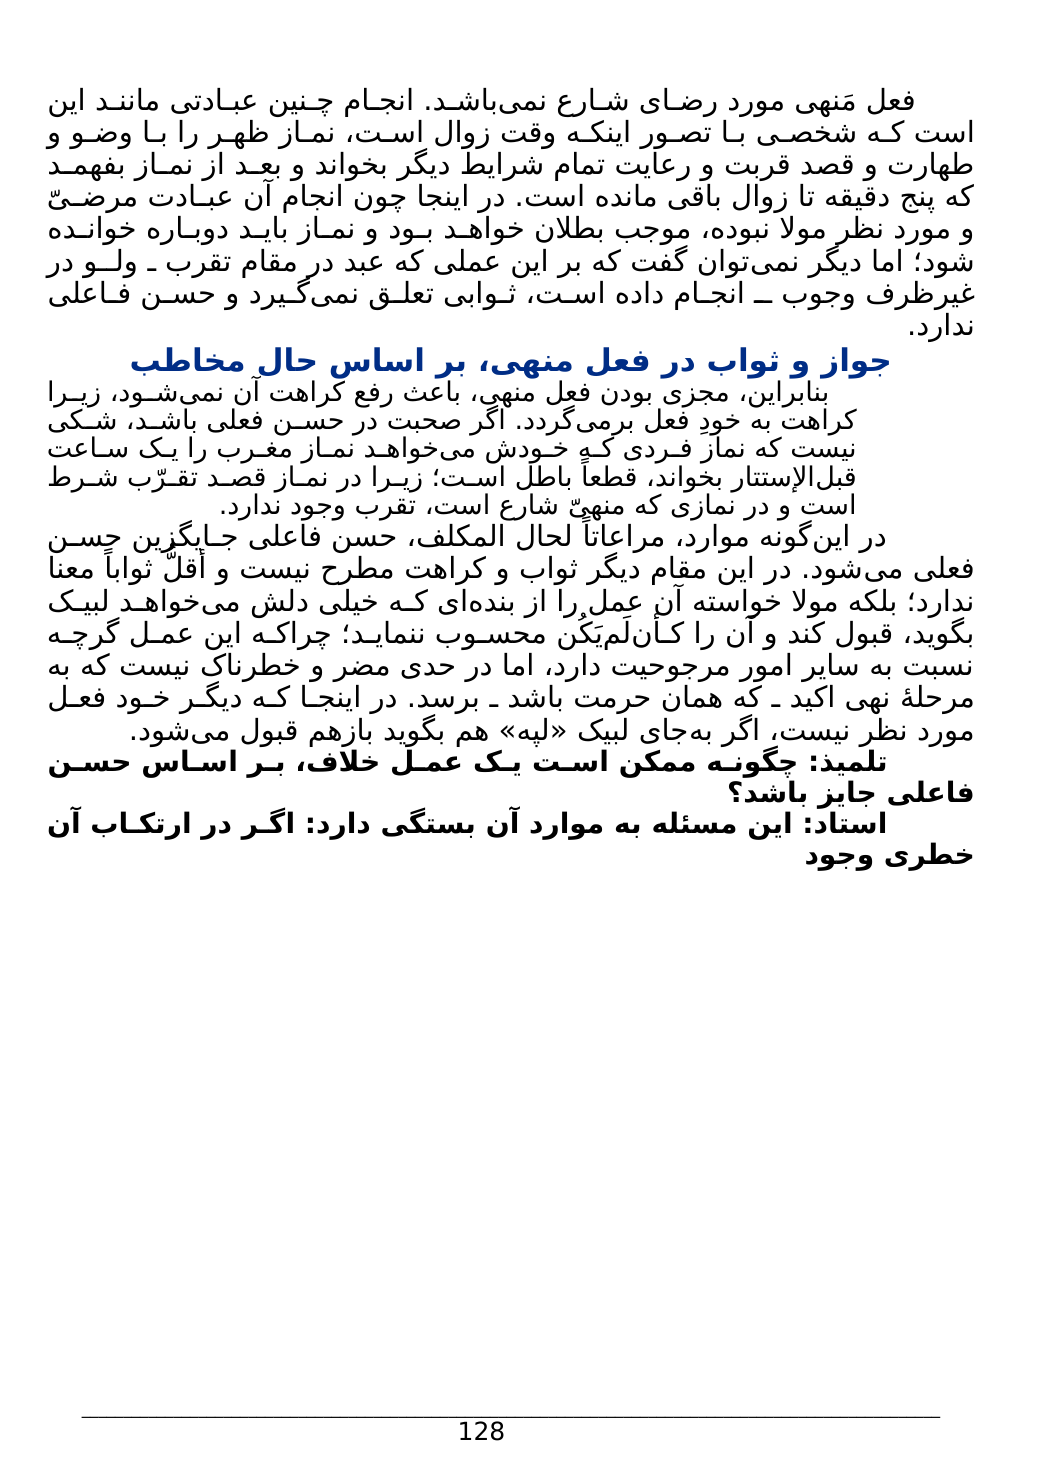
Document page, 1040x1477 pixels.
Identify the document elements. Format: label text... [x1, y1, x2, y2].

text تلمیذ: چگونه ممکن است یک عمل خلاف، بر اساس حسن فاعلی جایز باشد؟ [47, 747, 975, 809]
text در این‌گونه موارد، مراعاتاً لحال المکلف، حسن فاعلی جایگزین حسن فعلی می‌شود. در این مقام دیگر ثواب و کراهت مطرح نیست و أقلُّ ثواباً معنا ندارد؛ بلکه مولا خواسته آن عمل را از بنده‌ای که خیلی دلش می‌خواهد لبیک بگوید، قبول کند و آن را کأن‌لَم‌یَکُن محسوب ننماید؛ چراکه این عمل گرچه نسبت به سایر امور مرجوحیت دارد، اما در حدی مضر و خطرناک نیست که به مرحلۀ نهی اکید ـ که همان حرمت باشد ـ برسد. در اینجا که دیگر خود فعل مورد نظر نیست، اگر به‌جای لبیک «لپه» هم بگوید بازهم قبول می‌شود. [47, 521, 975, 747]
text فعل مَنهی مورد رضای شارع نمی‌باشد. انجام چنین عبادتی مانند این است که شخصی با تصور اینکه وقت زوال است، نماز ظهر را با وضو و طهارت و قصد قربت و رعایت تمام شرایط دیگر بخواند و بعد از نماز بفهمد که پنج دقیقه تا زوال باقی مانده است. در اینجا چون انجام آن عبادت مرضیّ و مورد نظر مولا نبوده، موجب بطلان خواهد بود و نماز باید دوباره خوانده شود؛ اما دیگر نمی‌توان گفت که بر این عملی که عبد در مقام تقرب ـ ولو در غیر‌ظرف وجوب ـ انجام داده است، ثوابی تعلق نمی‌گیرد و حسن فاعلی ندارد. [47, 84, 975, 343]
text استاد: این مسئله به موارد آن بستگی دارد: اگر در ارتکاب آن خطری وجود [47, 809, 975, 871]
text بنابراین، مجزی بودن فعل منهی، باعث رفع کراهت آن نمی‌شود، زیرا کراهت به خودِ فعل برمی‌گردد. اگر صحبت در حسن فعلی باشد، شکی نیست که نماز فردی که خودش می‌خواهد نماز مغرب را یک ساعت قبل‌الإستتار بخواند، قطعاً باطل است؛ زیرا در نماز قصد تقرّب شرط است و در نمازی که منهیّ شارع است، تقرب وجود ندارد. [47, 379, 857, 521]
subtitle جواز و ثواب در فعل منهی، بر اساس حال مخاطب [47, 343, 975, 379]
